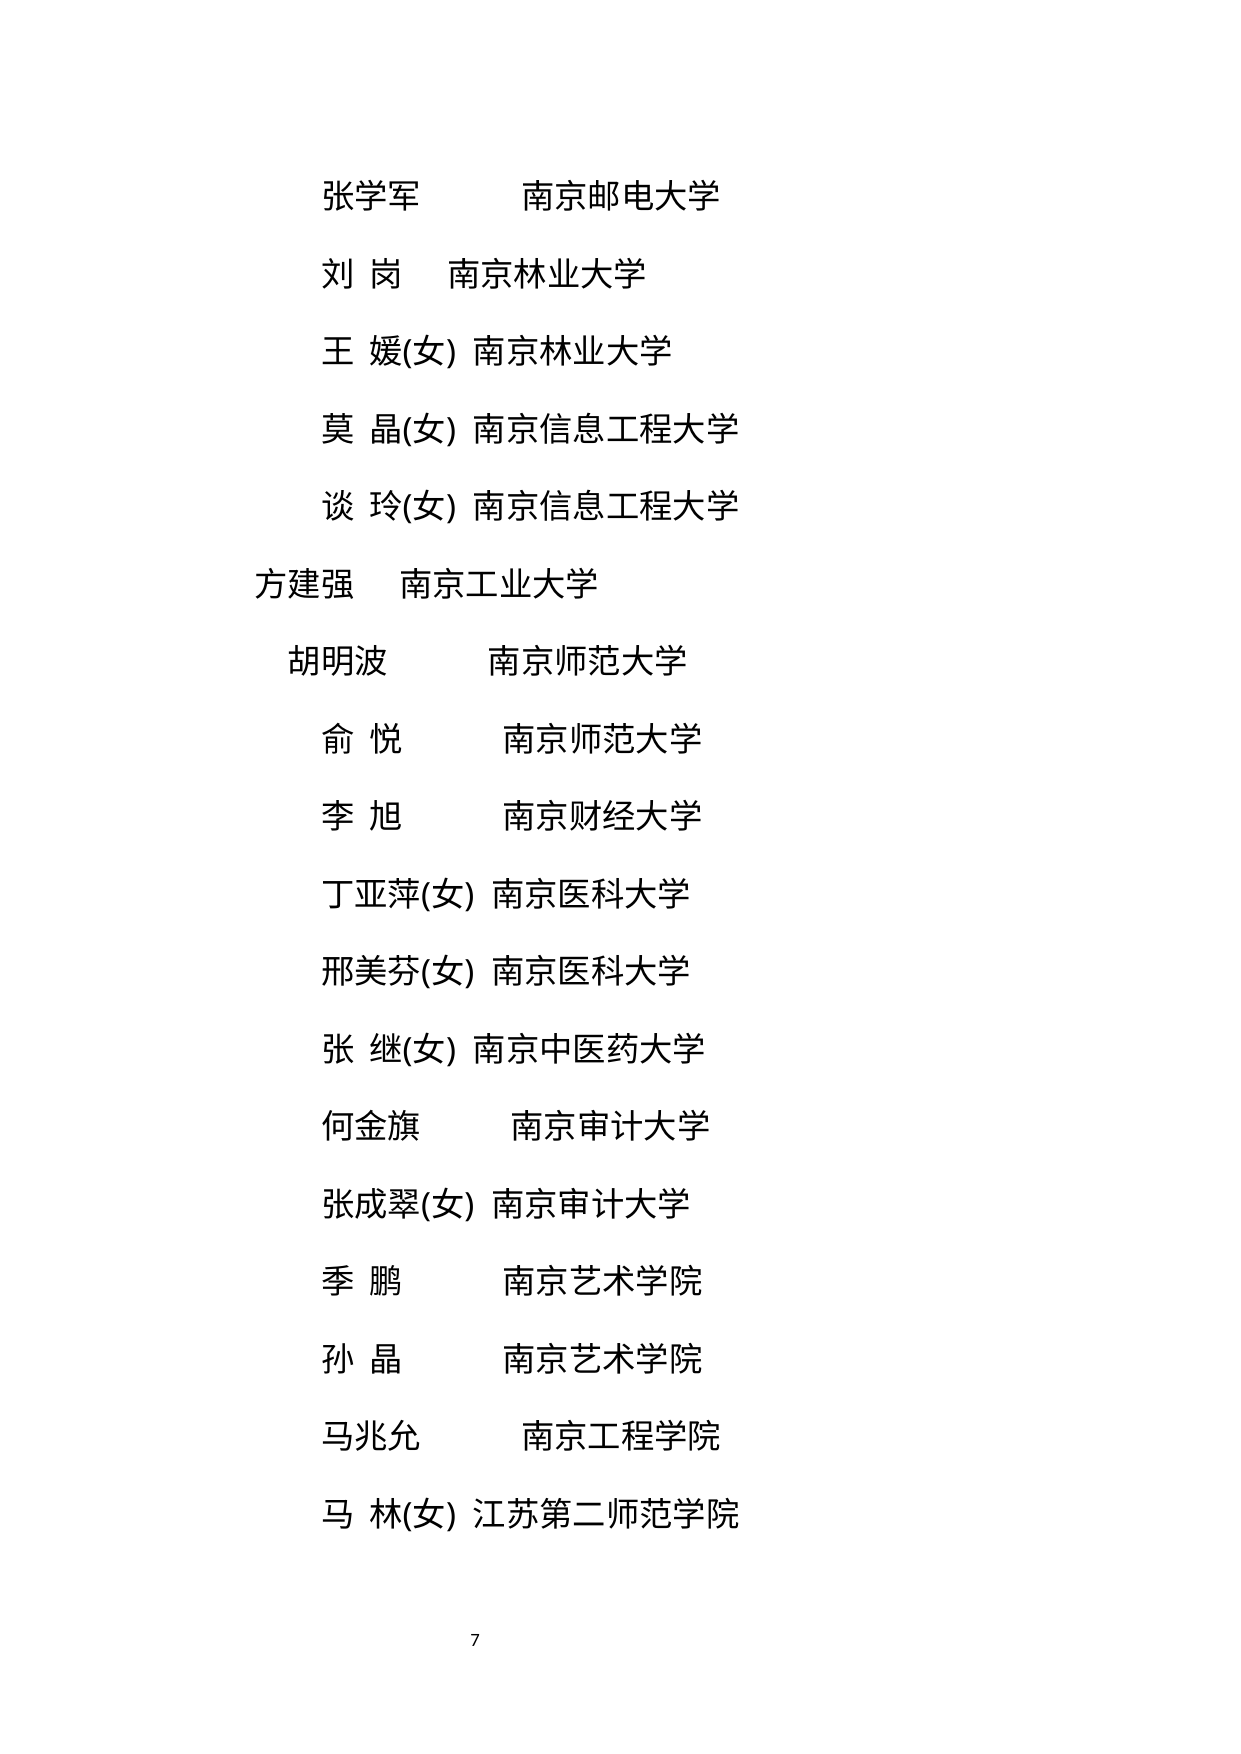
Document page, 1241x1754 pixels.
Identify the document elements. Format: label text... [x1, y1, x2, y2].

text 李 旭 南京财经大学 [187, 782, 1053, 847]
text 王 媛(女) 南京林业大学 [187, 317, 1053, 382]
text 马 林(女) 江苏第二师范学院 [187, 1479, 1053, 1544]
text 张成翠(女) 南京审计大学 [187, 1169, 1053, 1234]
text 莫 晶(女) 南京信息工程大学 [187, 394, 1053, 459]
text 俞 悦 南京师范大学 [187, 704, 1053, 769]
text 孙 晶 南京艺术学院 [187, 1324, 1053, 1389]
text 邢美芬(女) 南京医科大学 [187, 937, 1053, 1002]
text 方建强 南京工业大学 [187, 549, 1053, 614]
text 马兆允 南京工程学院 [187, 1402, 1053, 1467]
text 张 继(女) 南京中医药大学 [187, 1014, 1053, 1079]
text 何金旗 南京审计大学 [187, 1092, 1053, 1157]
text 丁亚萍(女) 南京医科大学 [187, 859, 1053, 924]
text 刘 岗 南京林业大学 [187, 239, 1053, 304]
text 胡明波 南京师范大学 [187, 627, 1053, 692]
text 谈 玲(女) 南京信息工程大学 [187, 472, 1053, 537]
text 季 鹏 南京艺术学院 [187, 1247, 1053, 1312]
text 张学军 南京邮电大学 [187, 162, 1053, 227]
